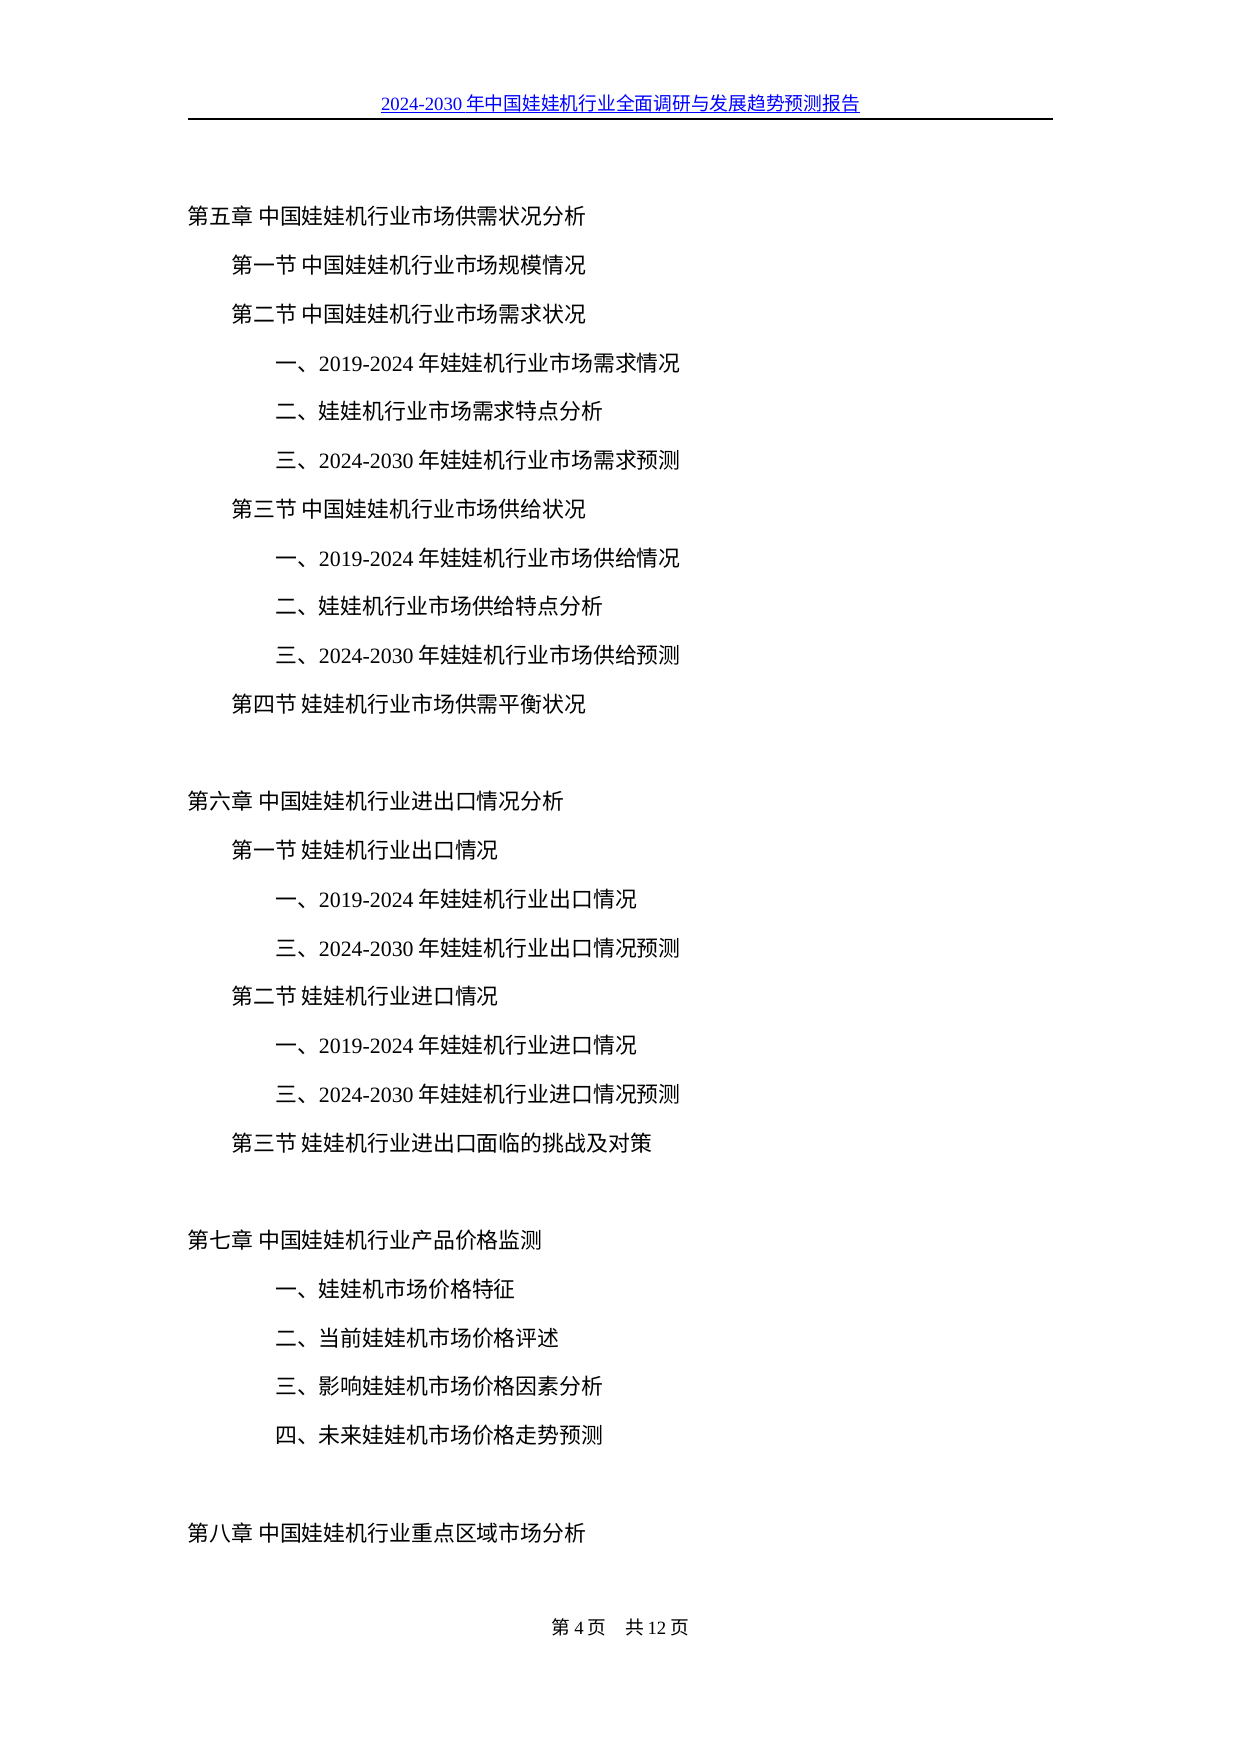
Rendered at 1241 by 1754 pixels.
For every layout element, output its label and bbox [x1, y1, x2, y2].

text [187, 150, 1053, 1548]
